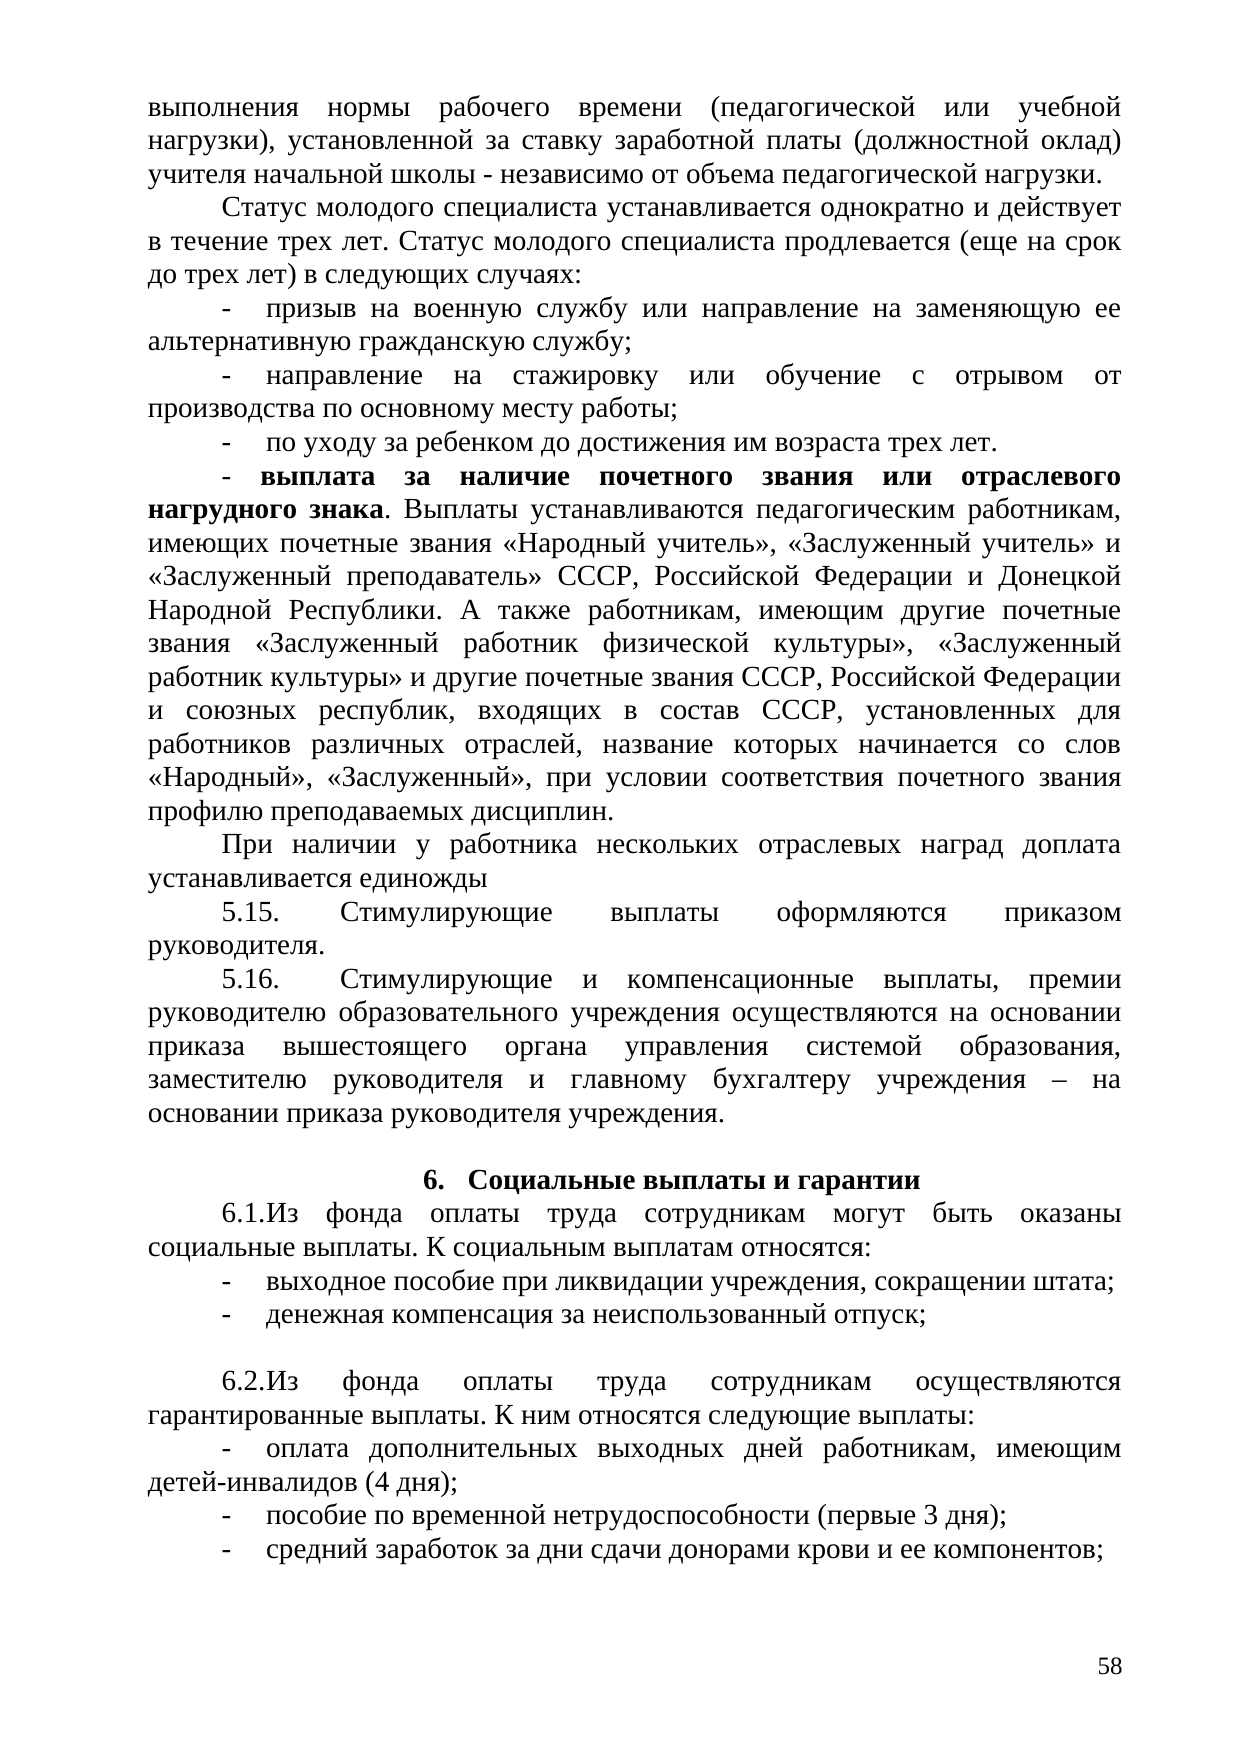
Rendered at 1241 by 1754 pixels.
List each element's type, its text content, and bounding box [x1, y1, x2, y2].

text При наличии у работника нескольких отраслевых наград доплата устанавливается единожды [148, 827, 1122, 894]
text - выходное пособие при ликвидации учреждения, сокращении штата; [148, 1263, 1122, 1296]
text 6.1. Из фонда оплаты труда сотрудникам могут быть оказаны социальные выплаты. К социальным выплатам относятся: [148, 1196, 1122, 1263]
text 5.15. Стимулирующие выплаты оформляются приказом руководителя. [148, 894, 1122, 961]
text - средний заработок за дни сдачи донорами крови и ее компонентов; [148, 1531, 1122, 1564]
text - направление на стажировку или обучение с отрывом от производства по основному месту работы; [148, 357, 1122, 424]
text - пособие по временной нетрудоспособности (первые 3 дня); [148, 1497, 1122, 1531]
text 5.16. Стимулирующие и компенсационные выплаты, премии руководителю образовательного учреждения осуществляются на основании приказа вышестоящего органа управления системой образования, заместителю руководителя и главному бухгалтеру учреждения – на основании приказа руководителя учреждения. [148, 961, 1122, 1128]
text - по уходу за ребенком до достижения им возраста трех лет. [148, 424, 1122, 458]
text - призыв на военную службу или направление на заменяющую ее альтернативную гражданскую службу; [148, 290, 1122, 357]
text 6.2. Из фонда оплаты труда сотрудникам осуществляются гарантированные выплаты. К ним относятся следующие выплаты: [148, 1363, 1122, 1430]
text 6. Социальные выплаты и гарантии [148, 1162, 1122, 1196]
text Статус молодого специалиста устанавливается однократно и действует в течение трех лет. Статус молодого специалиста продлевается (еще на срок до трех лет) в следующих случаях: [148, 189, 1122, 290]
text - денежная компенсация за неиспользованный отпуск; [148, 1296, 1122, 1330]
text - оплата дополнительных выходных дней работникам, имеющим детей-инвалидов (4 дня); [148, 1430, 1122, 1497]
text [148, 89, 1122, 189]
text - выплата за наличие почетного звания или отраслевого нагрудного знака. Выплаты устанавливаются педагогическим работникам, имеющих почетные звания «Народный учитель», «Заслуженный учитель» и «Заслуженный преподаватель» СССР, Российской Федерации и Донецкой Народной Республики. А также работникам, имеющим другие почетные звания «Заслуженный работник физической культуры», «Заслуженный работник культуры» и другие почетные звания СССР, Российской Федерации и союзных республик, входящих в состав СССР, установленных для работников различных отраслей, название которых начинается со слов «Народный», «Заслуженный», при условии соответствия почетного звания профилю преподаваемых дисциплин. [148, 458, 1122, 827]
